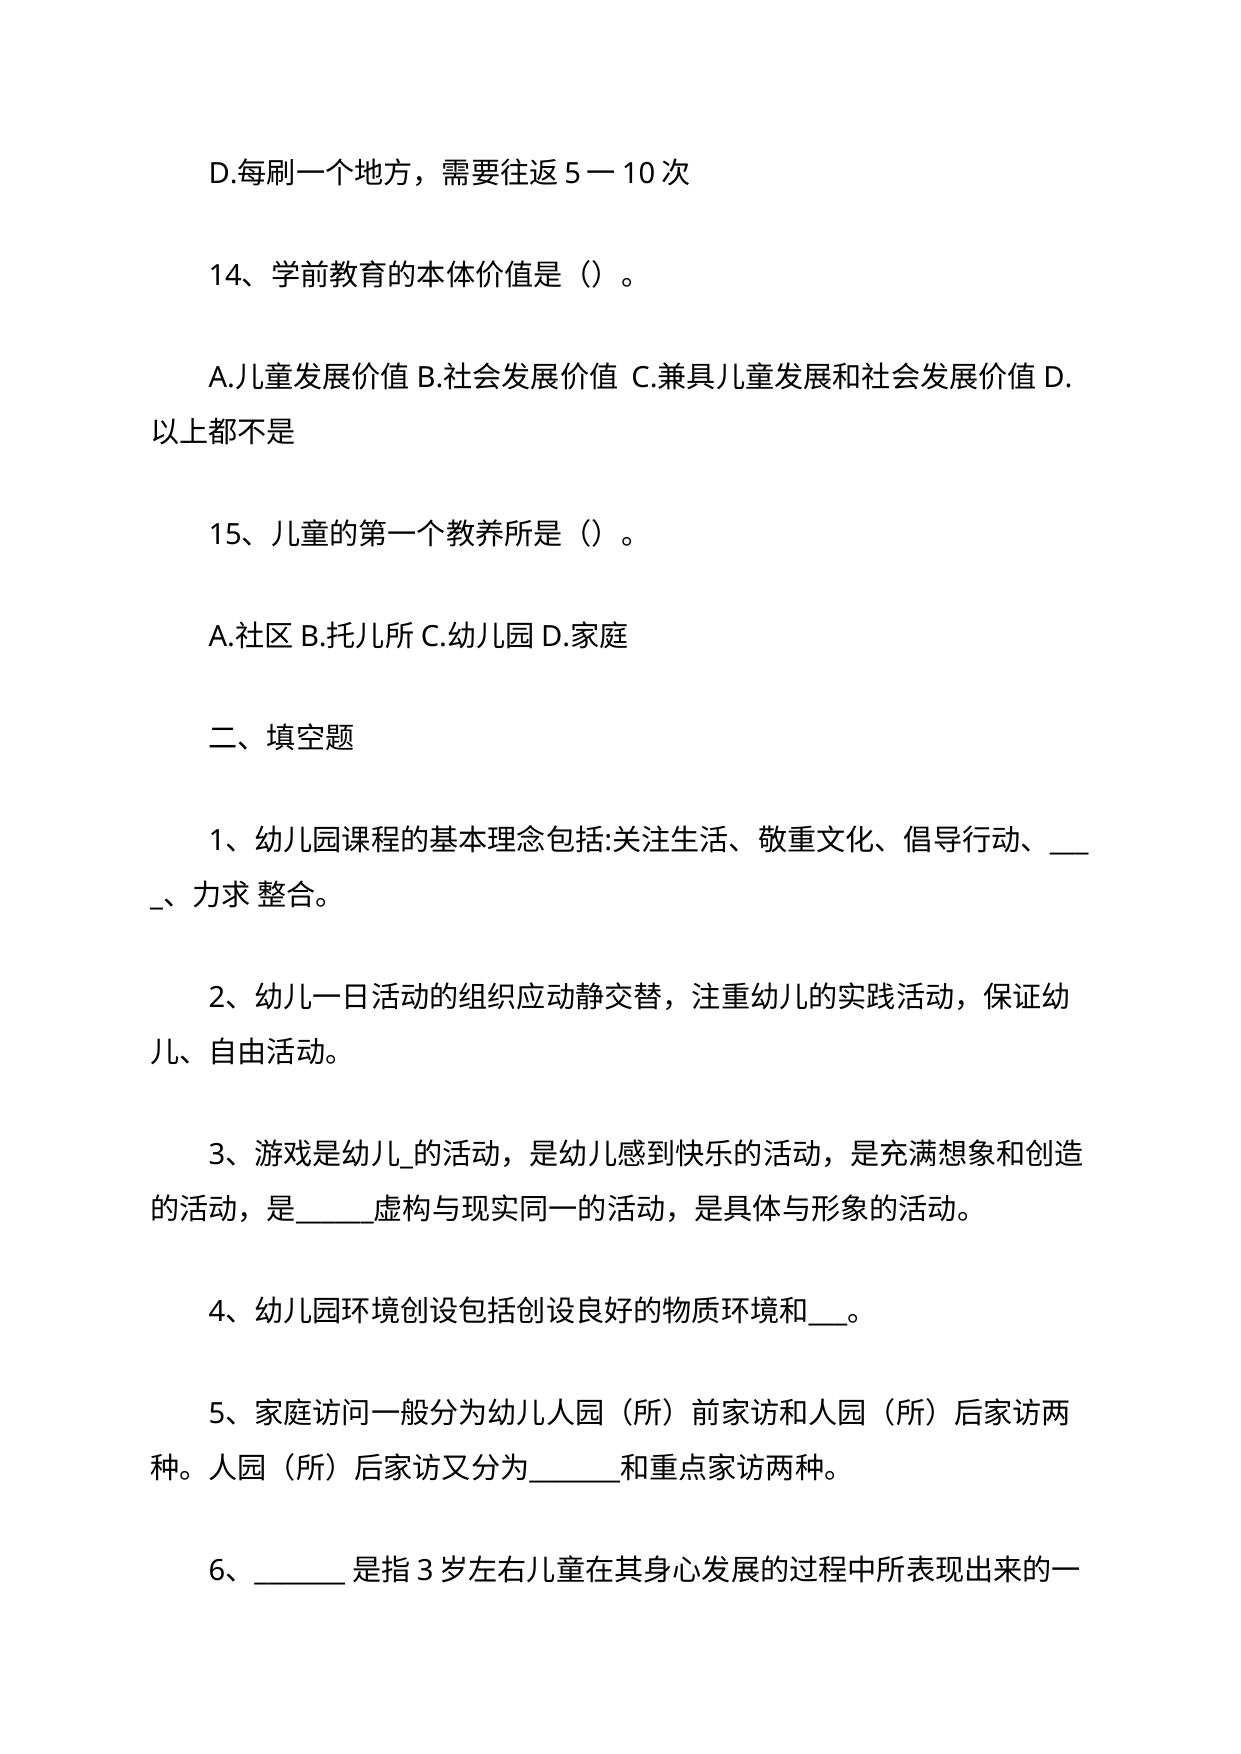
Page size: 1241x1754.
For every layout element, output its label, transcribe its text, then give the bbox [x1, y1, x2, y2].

text 4、幼儿园环境创设包括创设良好的物质环境和___。 [150, 1287, 1090, 1329]
text A.社区 B.托儿所 C.幼儿园 D.家庭 [150, 613, 1090, 655]
text 1、幼儿园课程的基本理念包括:关注生活、敬重文化、倡导行动、____、力求 整合。 [150, 816, 1090, 914]
text 5、家庭访问一般分为幼儿人园（所）前家访和人园（所）后家访两种。人园（所）后家访又分为_______和重点家访两种。 [150, 1389, 1090, 1487]
text A.儿童发展价值 B.社会发展价值 C.兼具儿童发展和社会发展价值 D.以上都不是 [150, 354, 1090, 451]
text 2、幼儿一日活动的组织应动静交替，注重幼儿的实践活动，保证幼儿、自由活动。 [150, 973, 1090, 1071]
text 3、游戏是幼儿_的活动，是幼儿感到快乐的活动，是充满想象和创造的活动，是______虚构与现实同一的活动，是具体与形象的活动。 [150, 1130, 1090, 1228]
text 15、儿童的第一个教养所是（）。 [150, 511, 1090, 553]
text 二、填空题 [150, 715, 1090, 757]
text 14、学前教育的本体价值是（）。 [150, 252, 1090, 294]
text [150, 1546, 1090, 1588]
text D.每刷一个地方，需要往返5一10次 [150, 150, 1090, 192]
